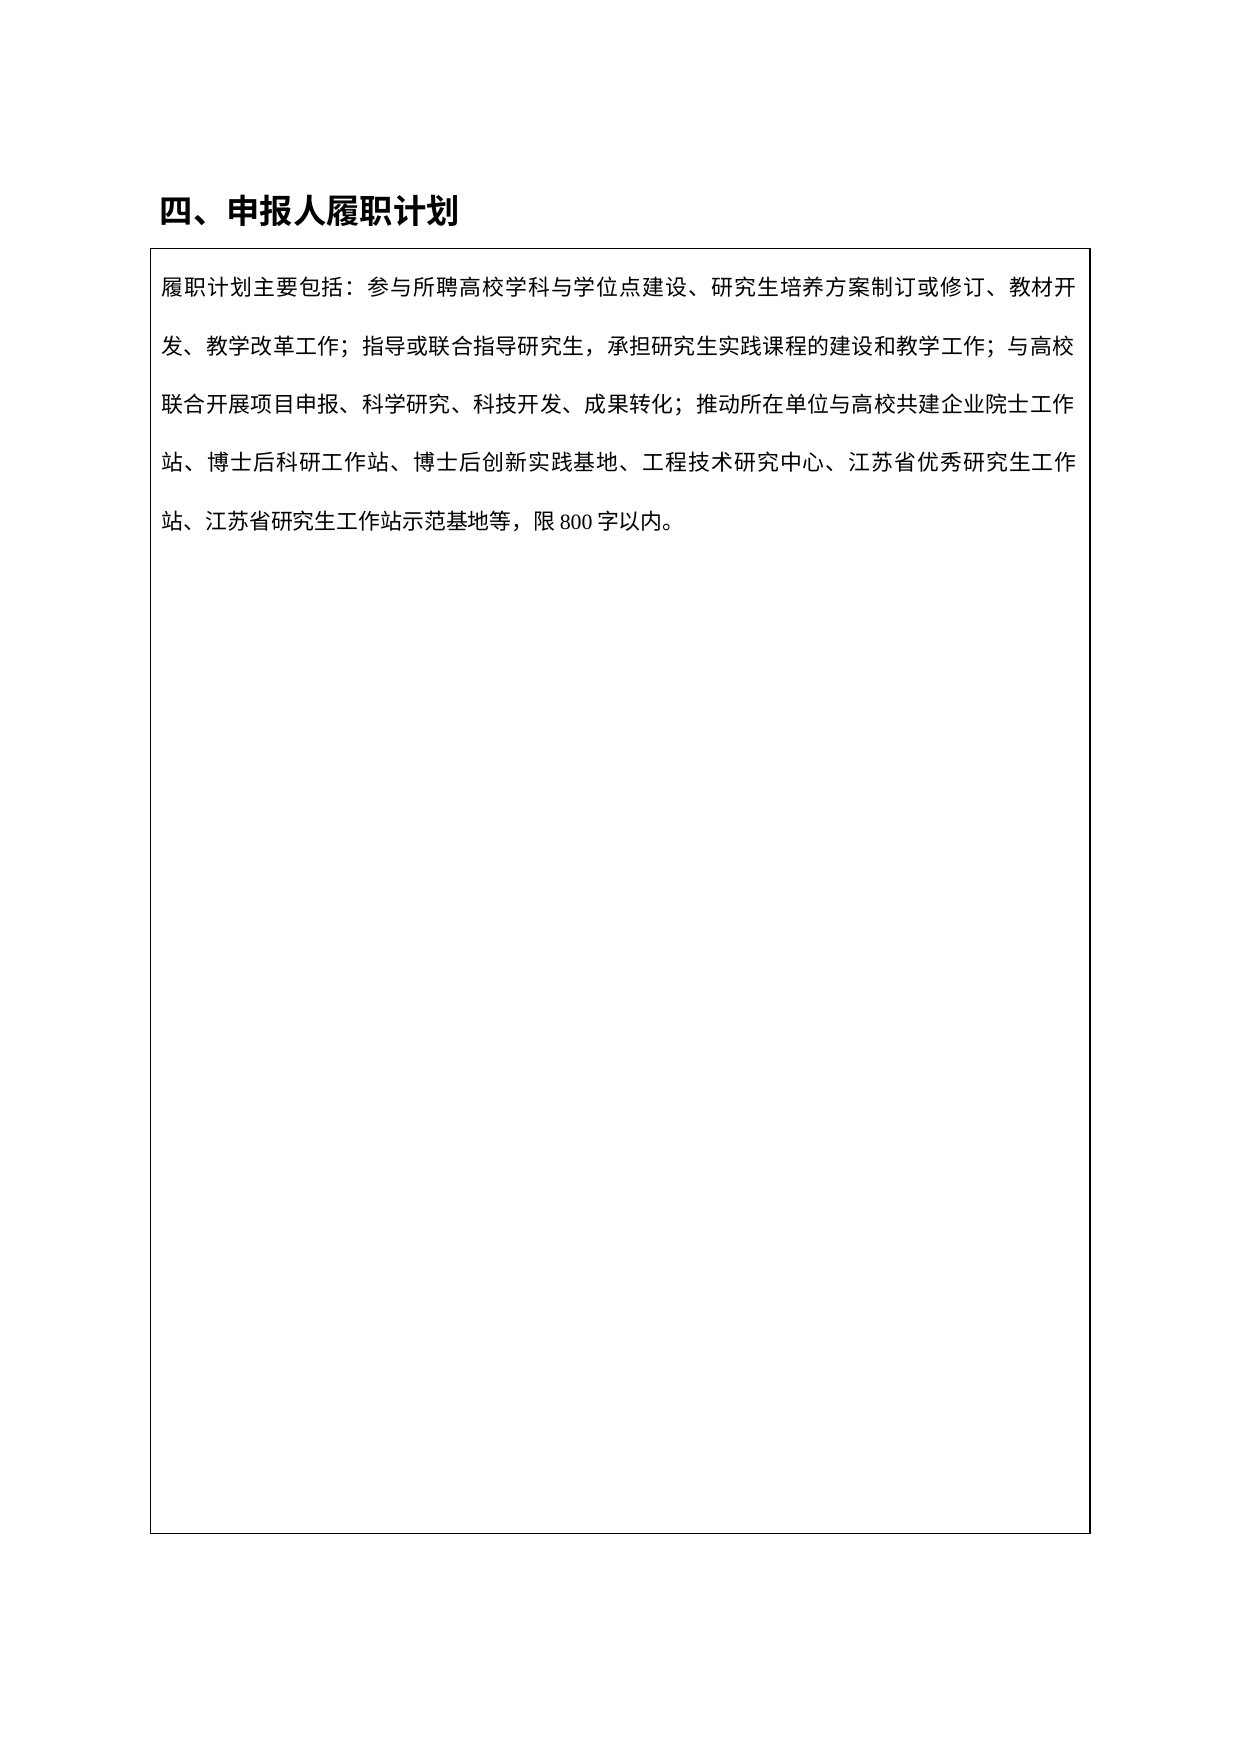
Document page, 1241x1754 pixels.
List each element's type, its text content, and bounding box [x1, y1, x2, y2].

text 四、申报人履职计划 [159, 177, 1081, 236]
table_header 履职计划主要包括：参与所聘高校学科与学位点建设、研究生培养方案制订或修订、教材开发、教学改革工作；指导或联合指导研究生，承担研究生实践课程的建设和教学工作；与高校联合开展项目申报、科学研究、科技开发、成果转化；推动所在单位与高校共建企业院士工作站、博士后科研工作站、博士后创新实践基地、工程技术研究中心、江苏省优秀研究生工作站、江苏省研究生工作站示范基地等，限800字以内。 [151, 249, 1089, 1532]
